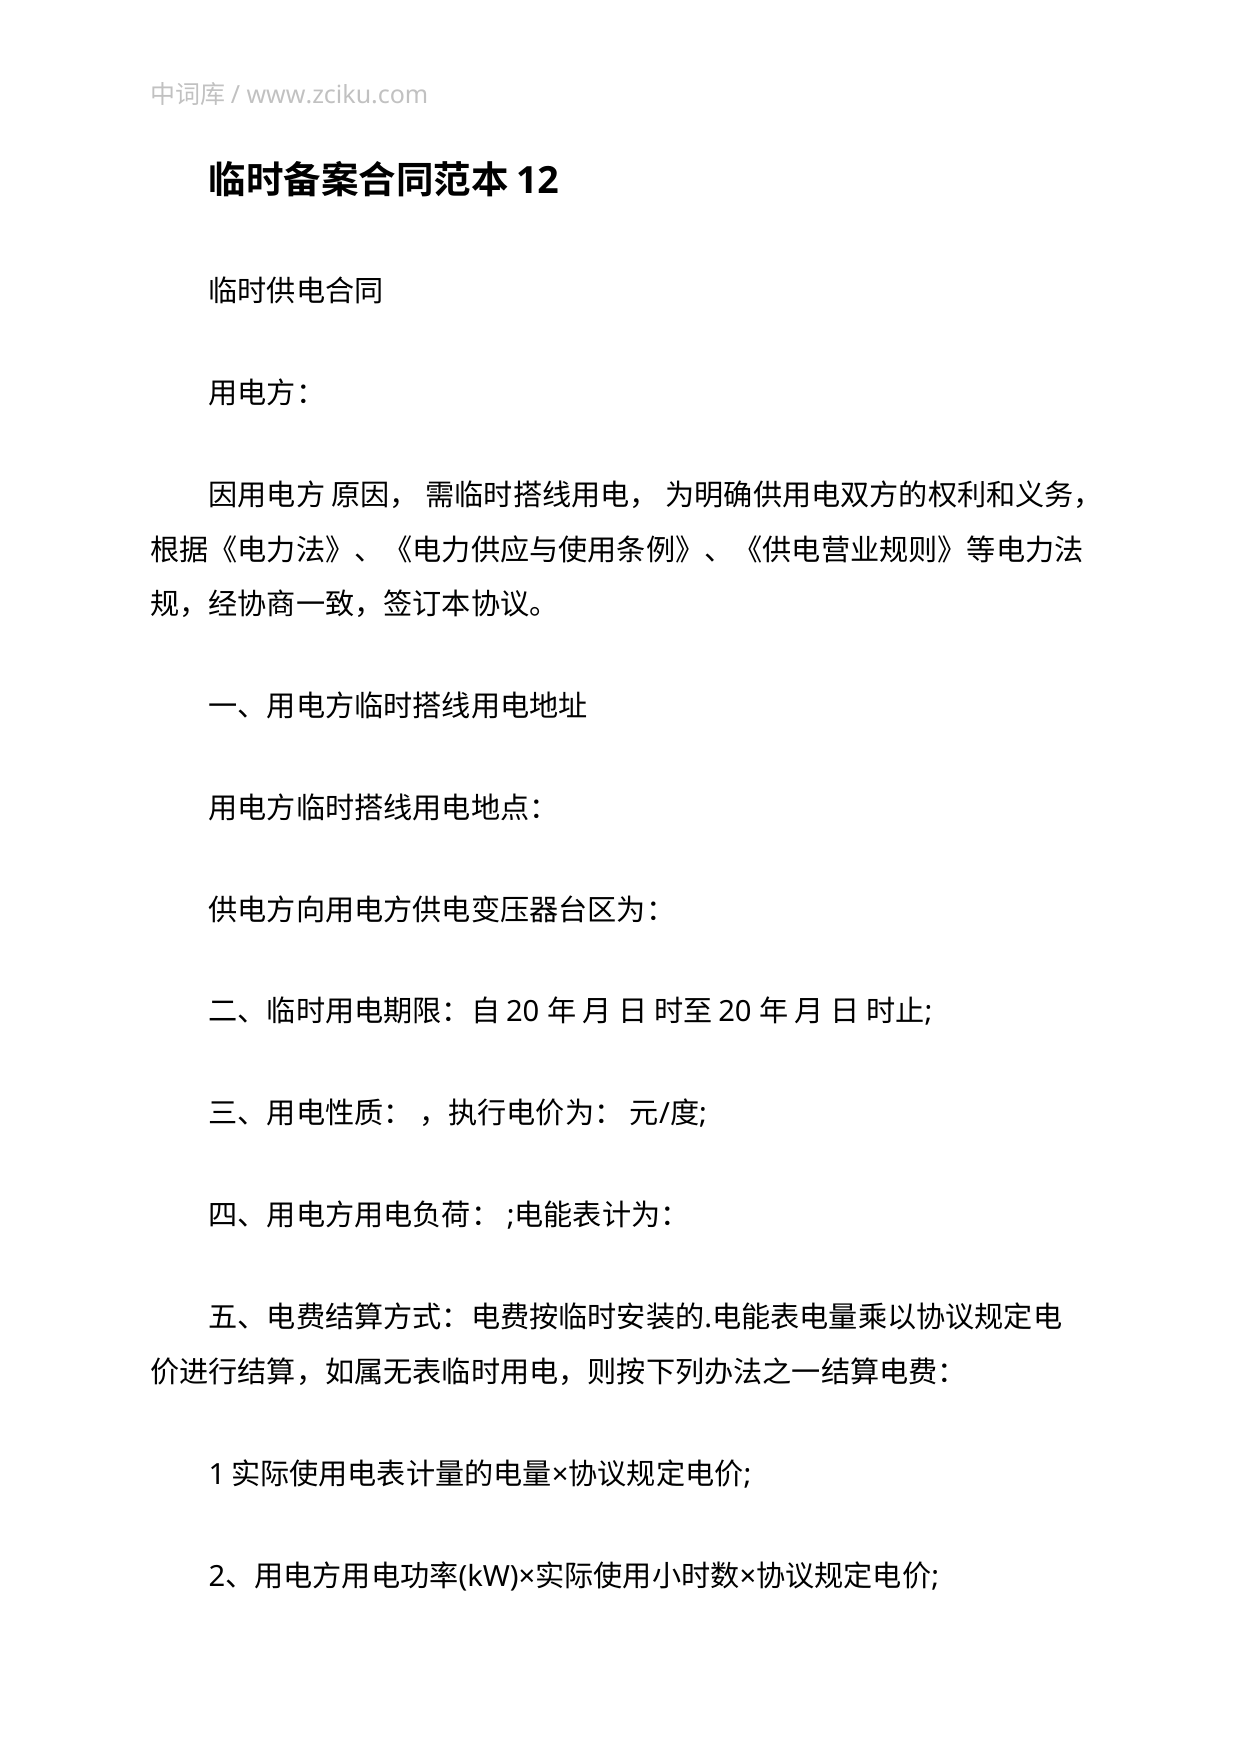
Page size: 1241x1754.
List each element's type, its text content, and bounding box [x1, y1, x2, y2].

text 因用电方 原因， 需临时搭线用电， 为明确供用电双方的权利和义务，根据《电力法》、《电力供应与使用条例》、《供电营业规则》等电力法规，经协商一致，签订本协议。 [150, 471, 1090, 623]
text 临时供电合同 [150, 268, 1090, 310]
text 用电方临时搭线用电地点： [150, 784, 1090, 827]
text 供电方向用电方供电变压器台区为： [150, 886, 1090, 928]
text 五、电费结算方式：电费按临时安装的.电能表电量乘以协议规定电价进行结算，如属无表临时用电，则按下列办法之一结算电费： [150, 1294, 1090, 1391]
text 用电方： [150, 369, 1090, 412]
text 2、用电方用电功率(kW)×实际使用小时数×协议规定电价; [150, 1553, 1090, 1595]
text 三、用电性质： ，执行电价为： 元/度; [150, 1090, 1090, 1132]
text 四、用电方用电负荷： ;电能表计为： [150, 1192, 1090, 1234]
text 二、临时用电期限：自20 年 月 日 时至20 年 月 日 时止; [150, 988, 1090, 1030]
text 1实际使用电表计量的电量×协议规定电价; [150, 1451, 1090, 1493]
text 一、用电方临时搭线用电地址 [150, 683, 1090, 725]
text 临时备案合同范本12 [150, 150, 1090, 204]
